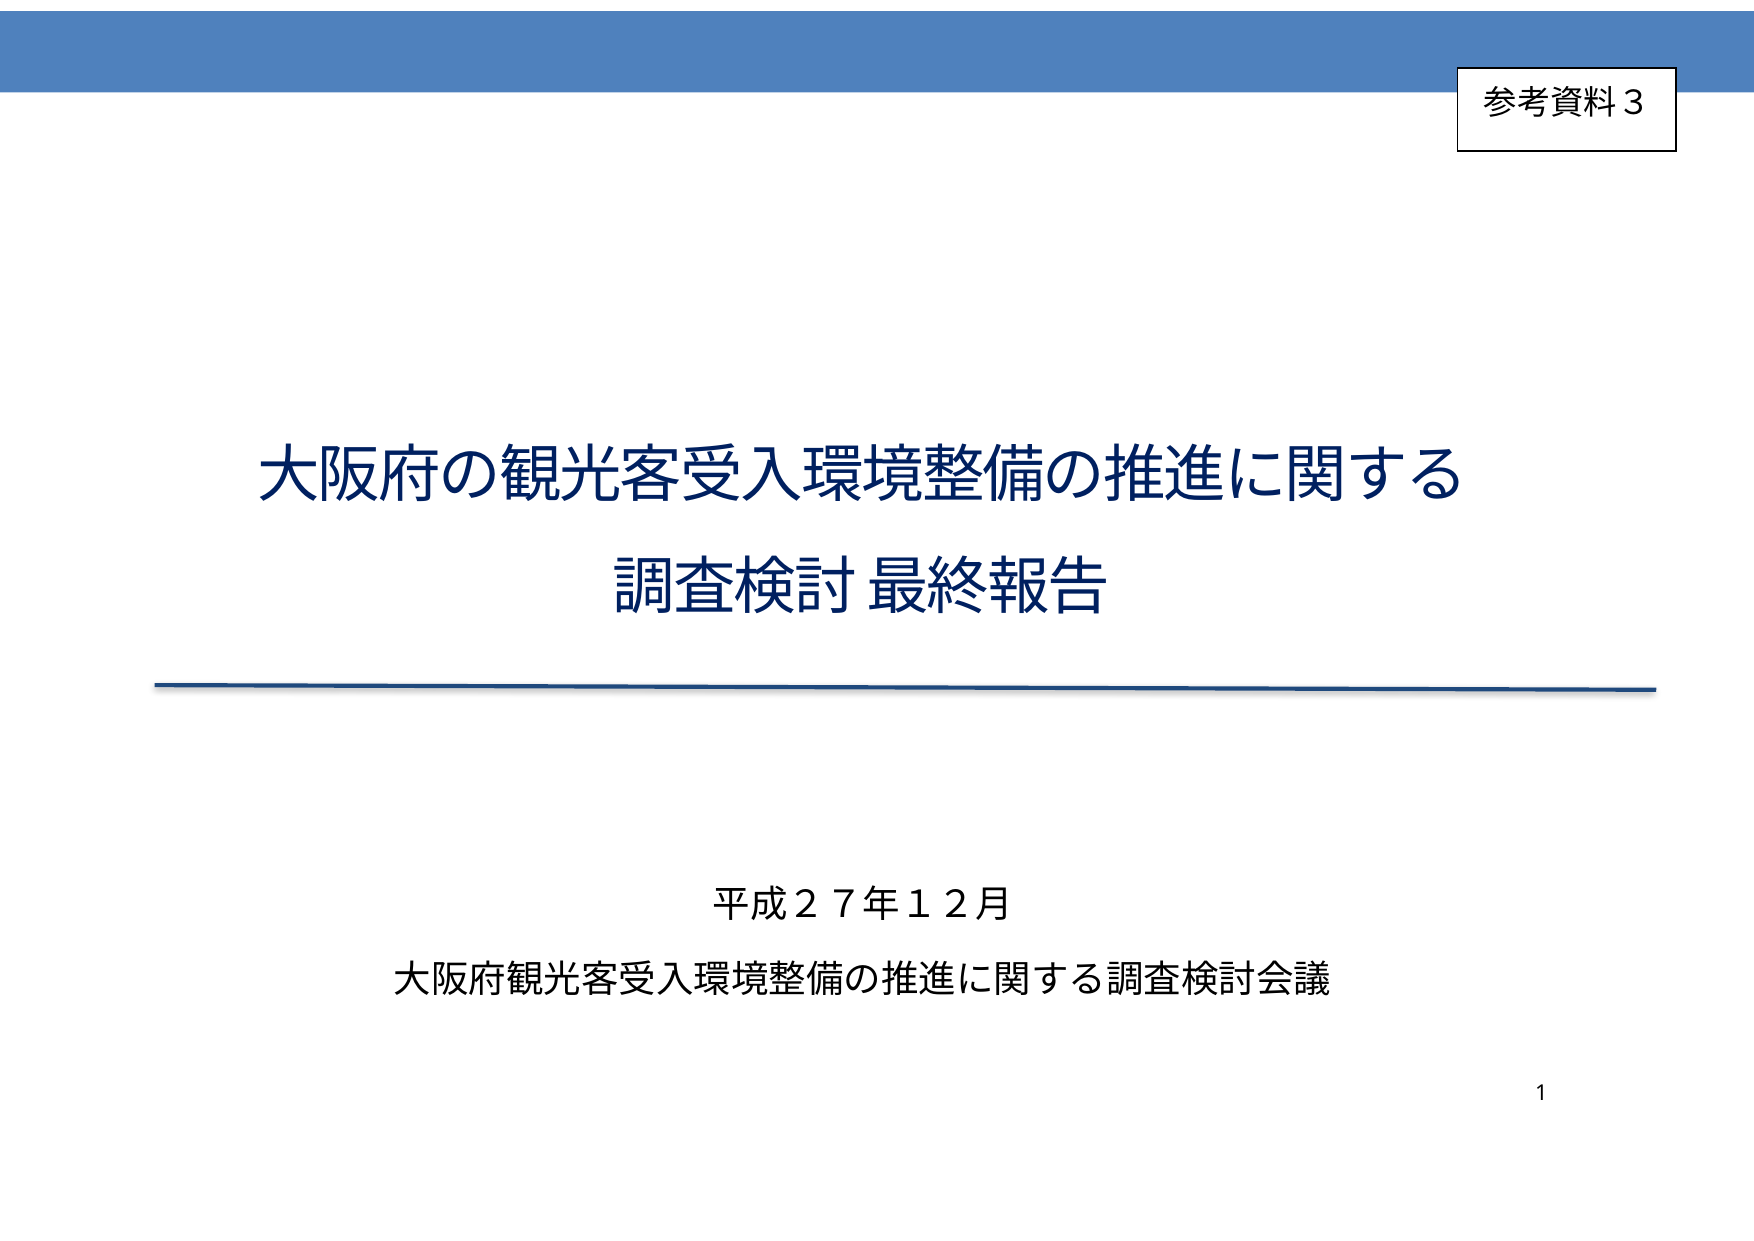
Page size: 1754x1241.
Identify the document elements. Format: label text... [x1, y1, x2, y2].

text 大阪府観光客受入環境整備の推進に関する調査検討会議 [177, 939, 1547, 1014]
text 平成２７年１２月 [177, 864, 1547, 939]
text 大阪府の観光客受入環境整備の推進に関する 調査検討 最終報告 [177, 414, 1547, 639]
